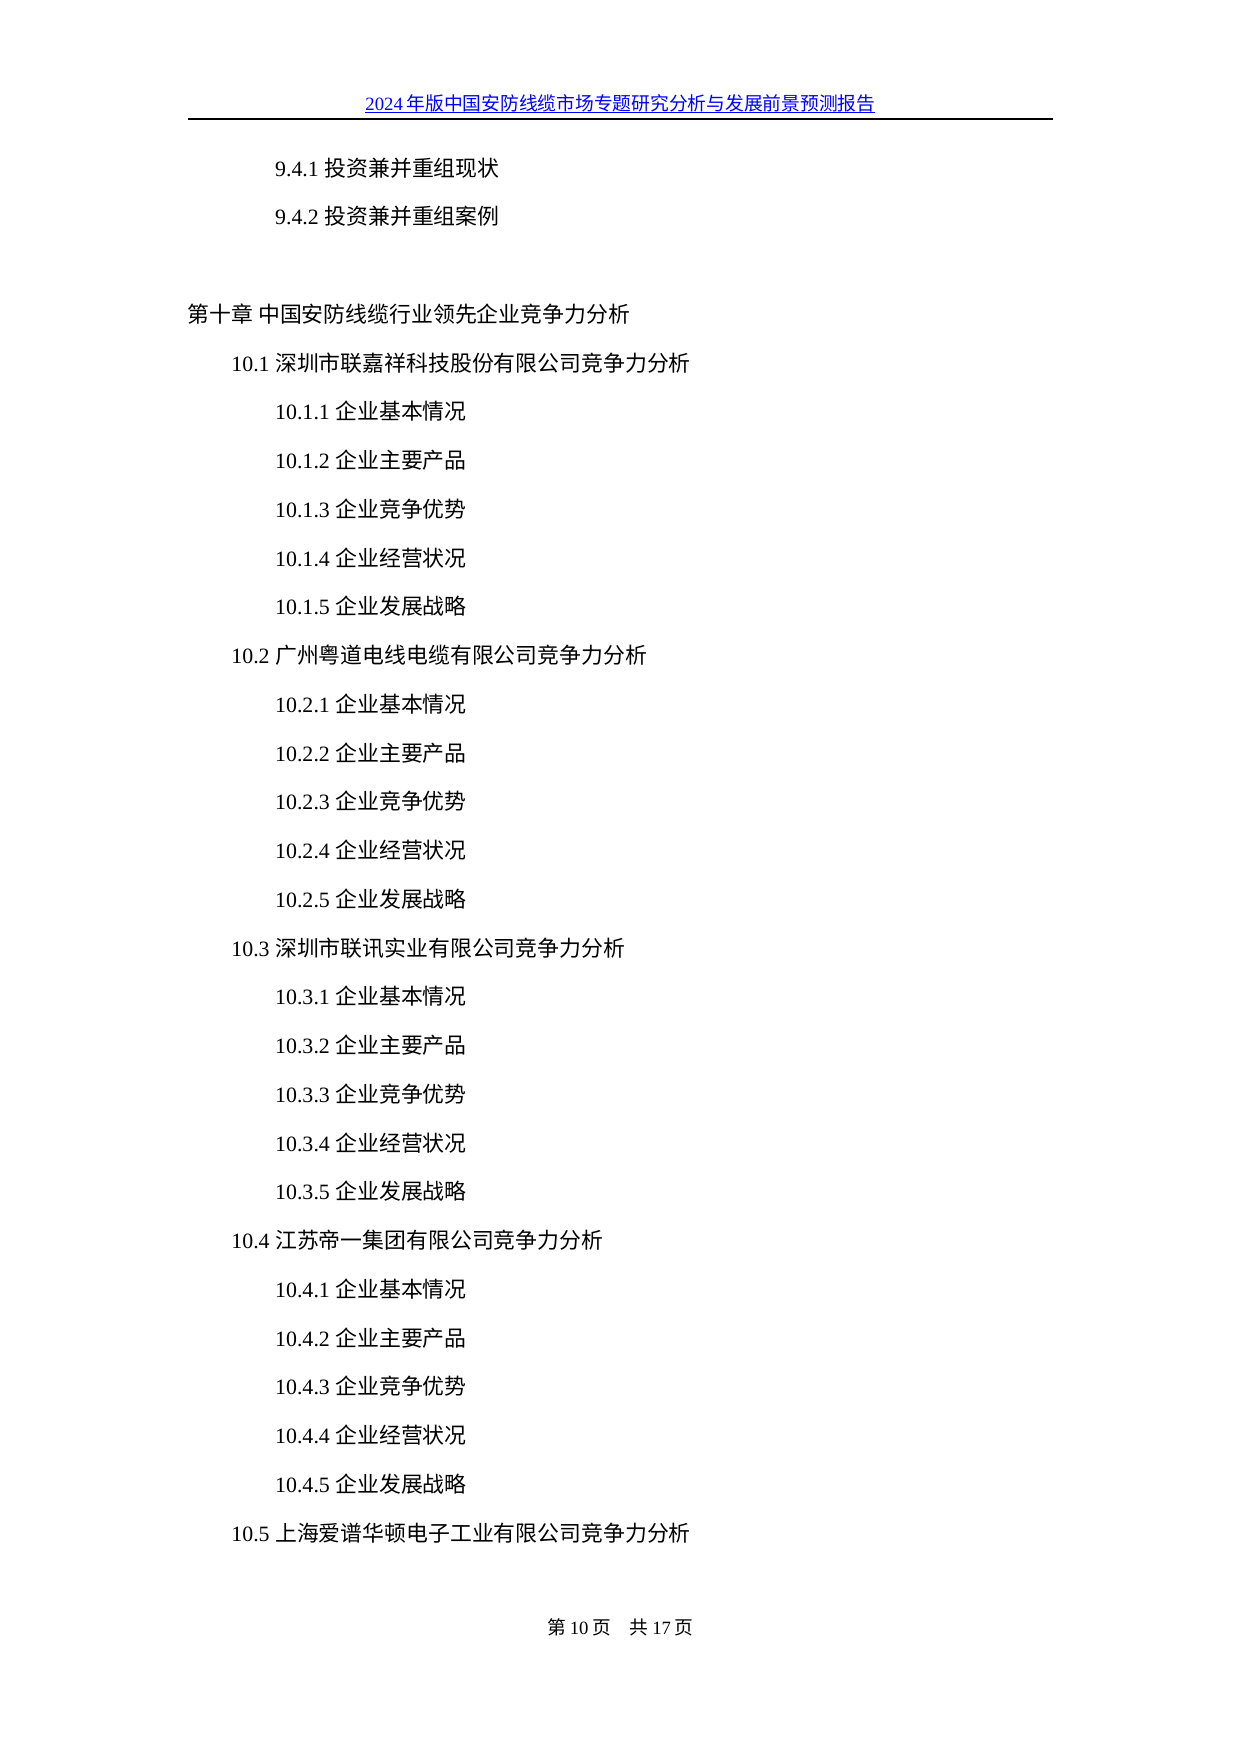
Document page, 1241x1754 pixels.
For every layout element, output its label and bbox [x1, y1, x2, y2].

text [187, 150, 1053, 1548]
